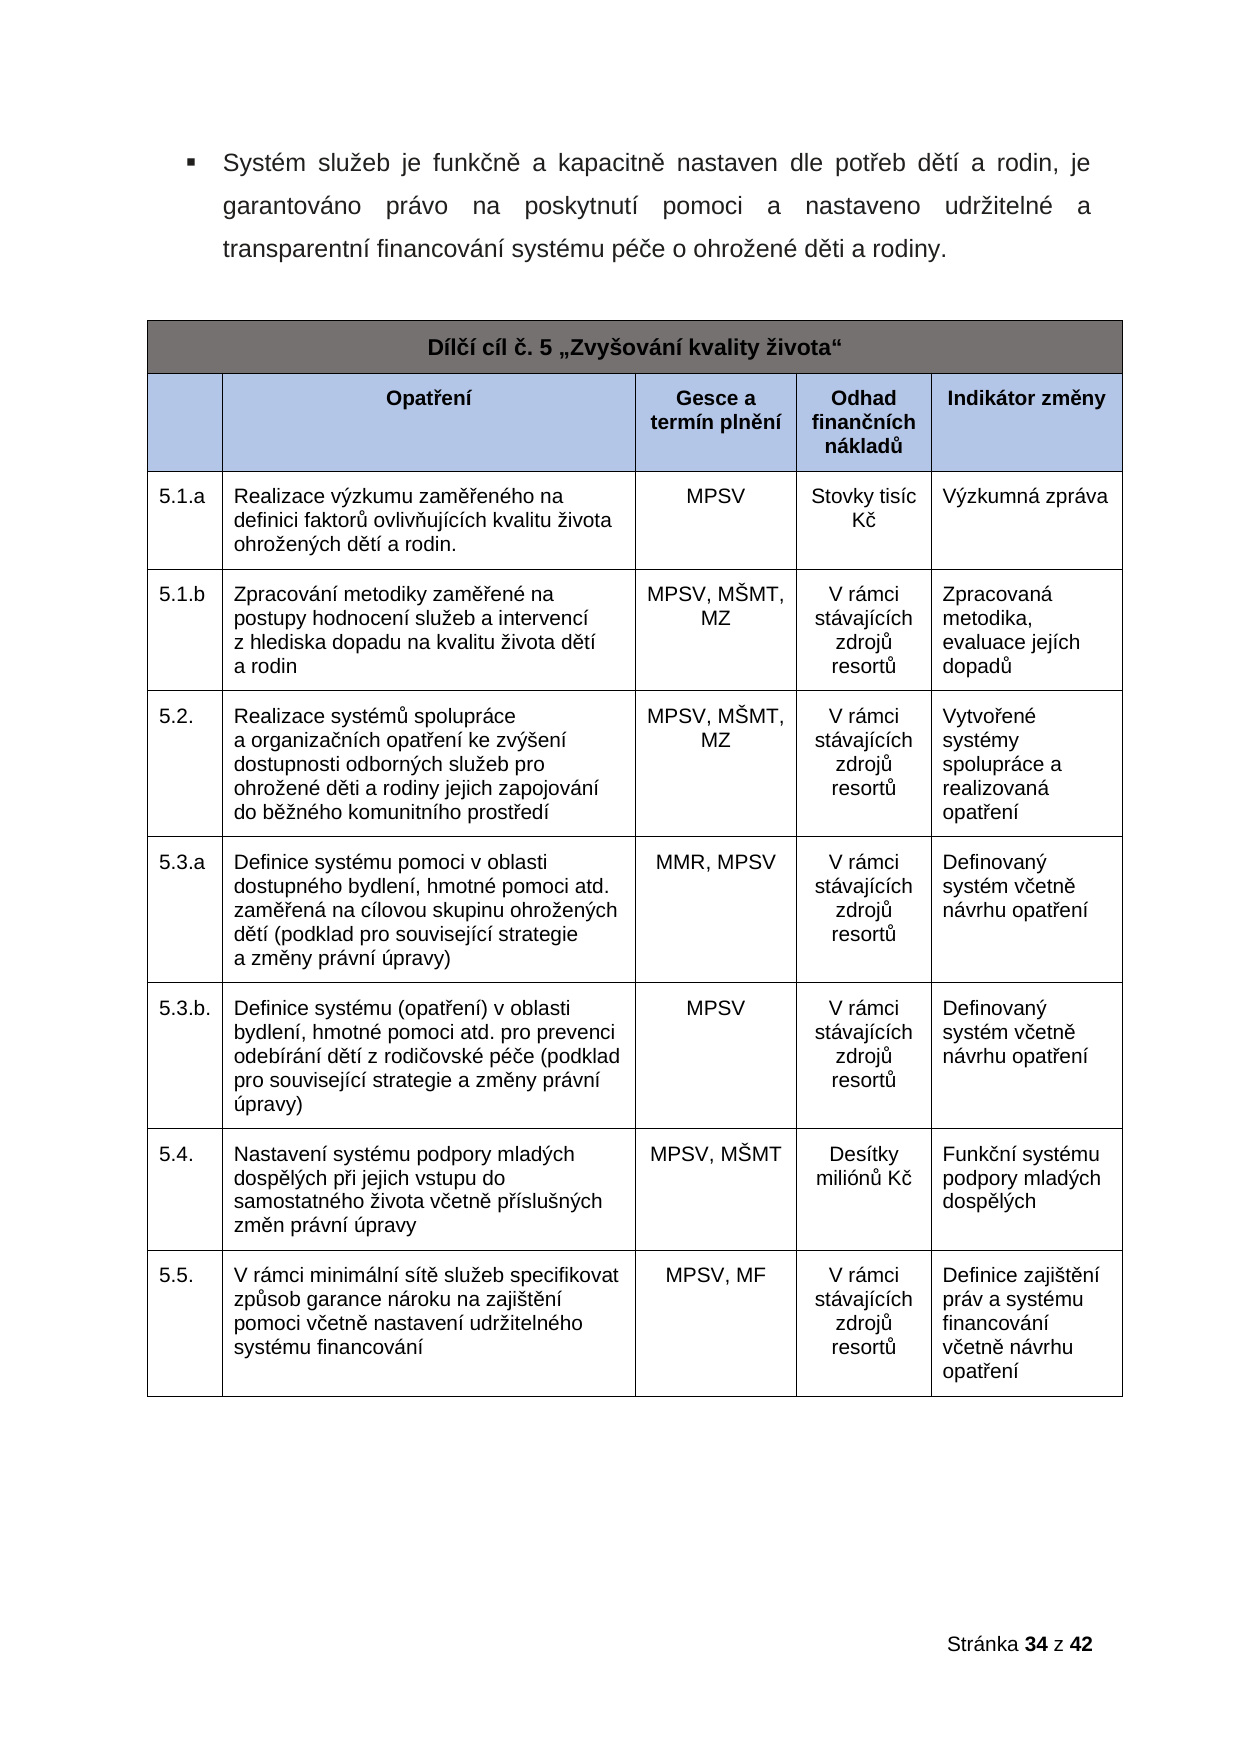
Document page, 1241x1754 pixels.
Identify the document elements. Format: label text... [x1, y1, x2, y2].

table_cell Funkční systému podpory mladých dospělých [932, 1129, 1122, 1250]
table_cell Zpracovaná metodika, evaluace jejích dopadů [932, 570, 1122, 690]
table_cell Realizace výzkumu zaměřeného na definici faktorů ovlivňujících kvalitu života ohrožených dětí a rodin. [223, 472, 635, 568]
table_cell 5.2. [148, 691, 222, 836]
table_cell MPSV [636, 472, 796, 568]
table_cell [148, 374, 222, 471]
table_cell Definovaný systém včetně návrhu opatření [932, 837, 1122, 982]
table_cell Odhad finančních nákladů [797, 374, 931, 471]
table_cell V rámci stávajících zdrojů resortů [797, 1251, 931, 1396]
table_cell Nastavení systému podpory mladých dospělých při jejich vstupu do samostatného života včetně příslušných změn právní úpravy [223, 1129, 635, 1250]
table_cell MPSV, MŠMT, MZ [636, 570, 796, 690]
table_cell Vytvořené systémy spolupráce a realizovaná opatření [932, 691, 1122, 836]
table_cell Definice systému pomoci v oblasti dostupného bydlení, hmotné pomoci atd. zaměřená na cílovou skupinu ohrožených dětí (podklad pro související strategie a změny právní úpravy) [223, 837, 635, 982]
table_cell MPSV [636, 983, 796, 1128]
table_cell Realizace systémů spolupráce a organizačních opatření ke zvýšení dostupnosti odborných služeb pro ohrožené děti a rodiny jejich zapojování do běžného komunitního prostředí [223, 691, 635, 836]
table_cell 5.1.b [148, 570, 222, 690]
table_cell MPSV, MF [636, 1251, 796, 1396]
table_cell 5.3.a [148, 837, 222, 982]
table_cell V rámci minimální sítě služeb specifikovat způsob garance nároku na zajištění pomoci včetně nastavení udržitelného systému financování [223, 1251, 635, 1396]
table_cell Výzkumná zpráva [932, 472, 1122, 568]
table_cell Zpracování metodiky zaměřené na postupy hodnocení služeb a intervencí z hlediska dopadu na kvalitu života dětí a rodin [223, 570, 635, 690]
table_cell 5.3.b. [148, 983, 222, 1128]
table_cell MMR, MPSV [636, 837, 796, 982]
table_cell Desítky miliónů Kč [797, 1129, 931, 1250]
table_cell Stovky tisíc Kč [797, 472, 931, 568]
table_cell 5.4. [148, 1129, 222, 1250]
table_cell 5.5. [148, 1251, 222, 1396]
table_cell Definovaný systém včetně návrhu opatření [932, 983, 1122, 1128]
table_cell Gesce a termín plnění [636, 374, 796, 471]
table_cell MPSV, MŠMT, MZ [636, 691, 796, 836]
table_cell Definice zajištění práv a systému financování včetně návrhu opatření [932, 1251, 1122, 1396]
table_cell Definice systému (opatření) v oblasti bydlení, hmotné pomoci atd. pro prevenci odebírání dětí z rodičovské péče (podklad pro související strategie a změny právní úpravy) [223, 983, 635, 1128]
table_cell V rámci stávajících zdrojů resortů [797, 570, 931, 690]
table_header Dílčí cíl č. 5 „Zvyšování kvality života“ [148, 321, 1122, 373]
table_cell Indikátor změny [932, 374, 1122, 471]
table_cell V rámci stávajících zdrojů resortů [797, 837, 931, 982]
table_cell V rámci stávajících zdrojů resortů [797, 983, 931, 1128]
table_cell MPSV, MŠMT [636, 1129, 796, 1250]
table_cell 5.1.a [148, 472, 222, 568]
table_cell V rámci stávajících zdrojů resortů [797, 691, 931, 836]
list Systém služeb je funkčně a kapacitně nastaven dle potřeb dětí a rodin, je garantováno právo na poskytnutí pomoci a nastaveno udržitelné a transparentní financování systému péče o ohrožené děti a rodiny. [185, 148, 1093, 263]
table_cell Opatření [223, 374, 635, 471]
